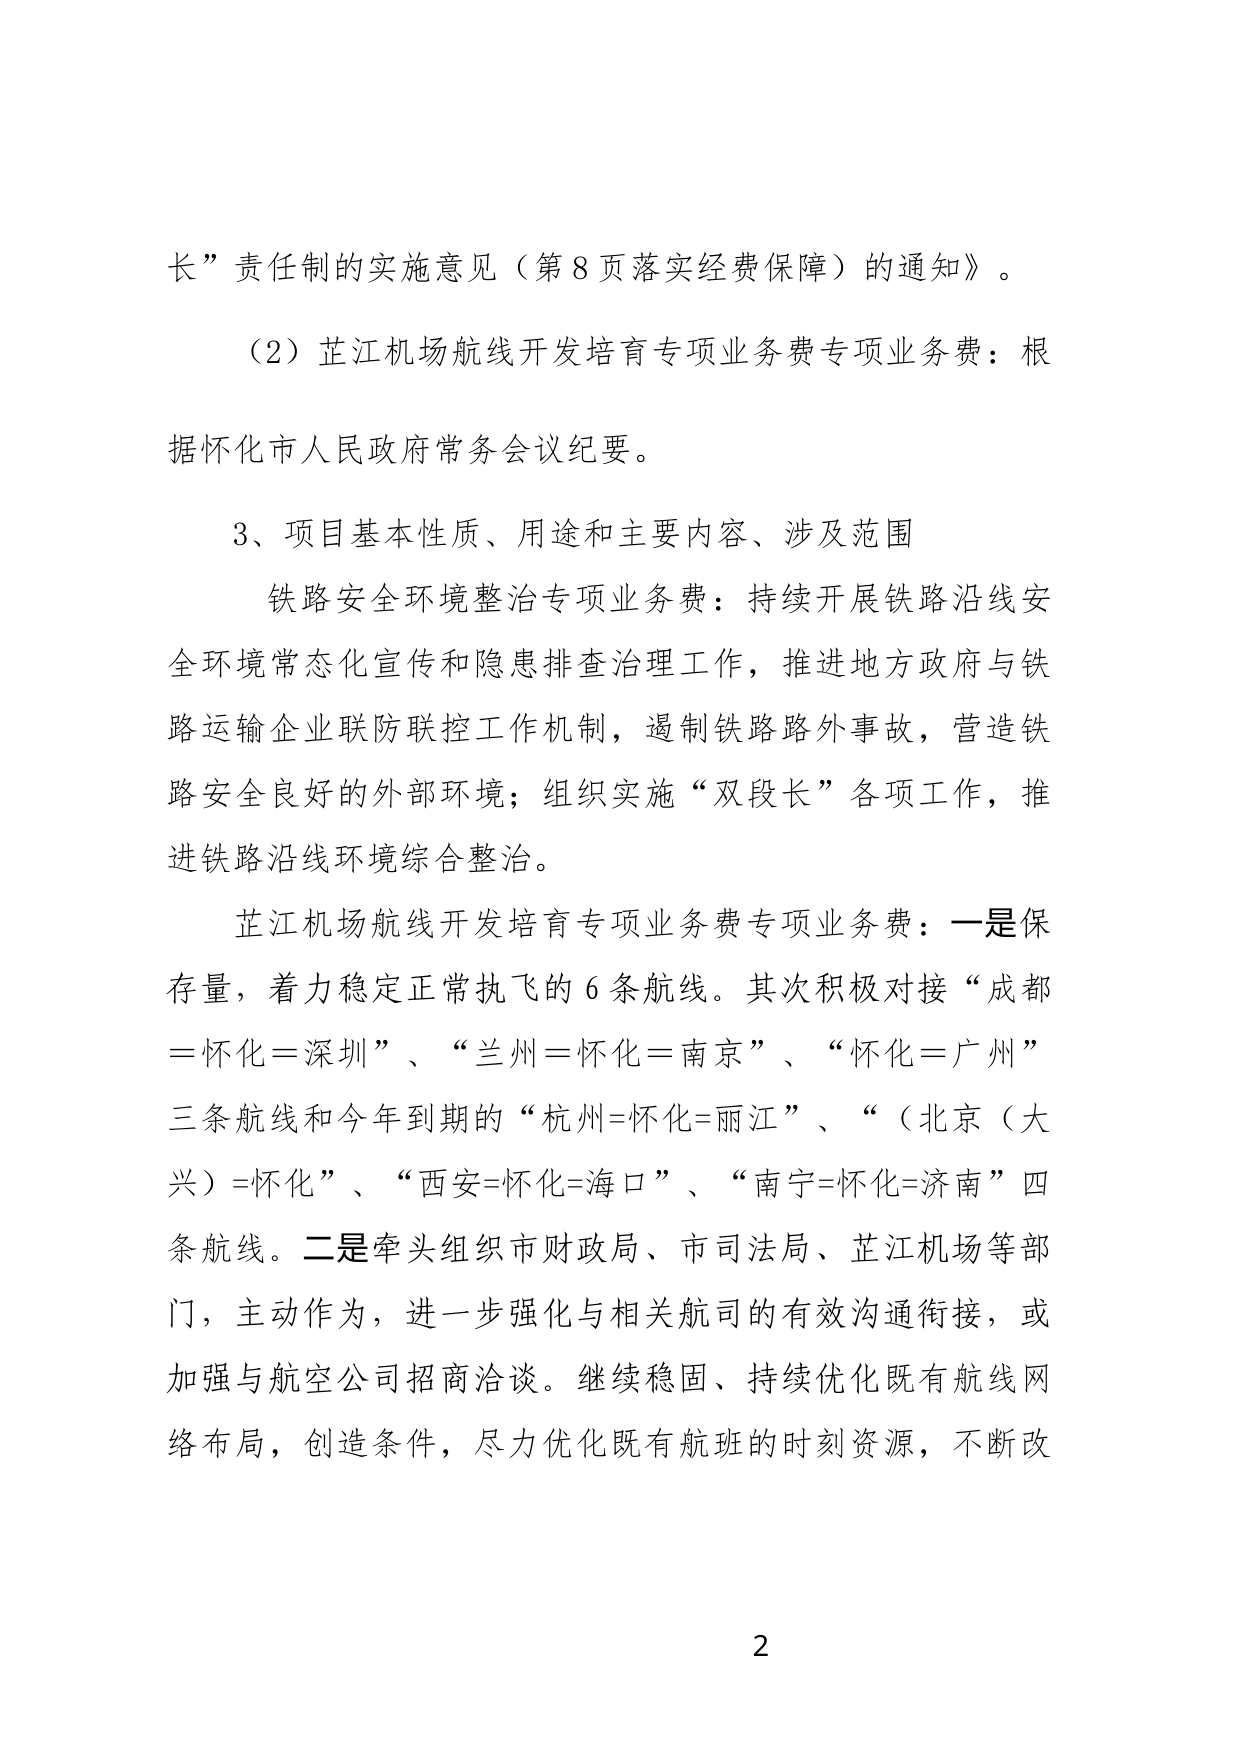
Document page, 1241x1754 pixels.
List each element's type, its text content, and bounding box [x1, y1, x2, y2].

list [165, 233, 1053, 298]
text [165, 888, 1053, 1473]
list 铁路安全环境整治专项业务费：持续开展铁路沿线安全环境常态化宣传和隐患排查治理工作，推进地方政府与铁路运输企业联防联控工作机制，遏制铁路路外事故，营造铁路安全良好的外部环境；组织实施“双段长”各项工作，推进铁路沿线环境综合整治。 [165, 563, 1053, 888]
list （2）芷江机场航线开发培育专项业务费专项业务费：根据怀化市人民政府常务会议纪要。 [165, 317, 1053, 479]
list 3、项目基本性质、用途和主要内容、涉及范围 [165, 498, 1053, 563]
